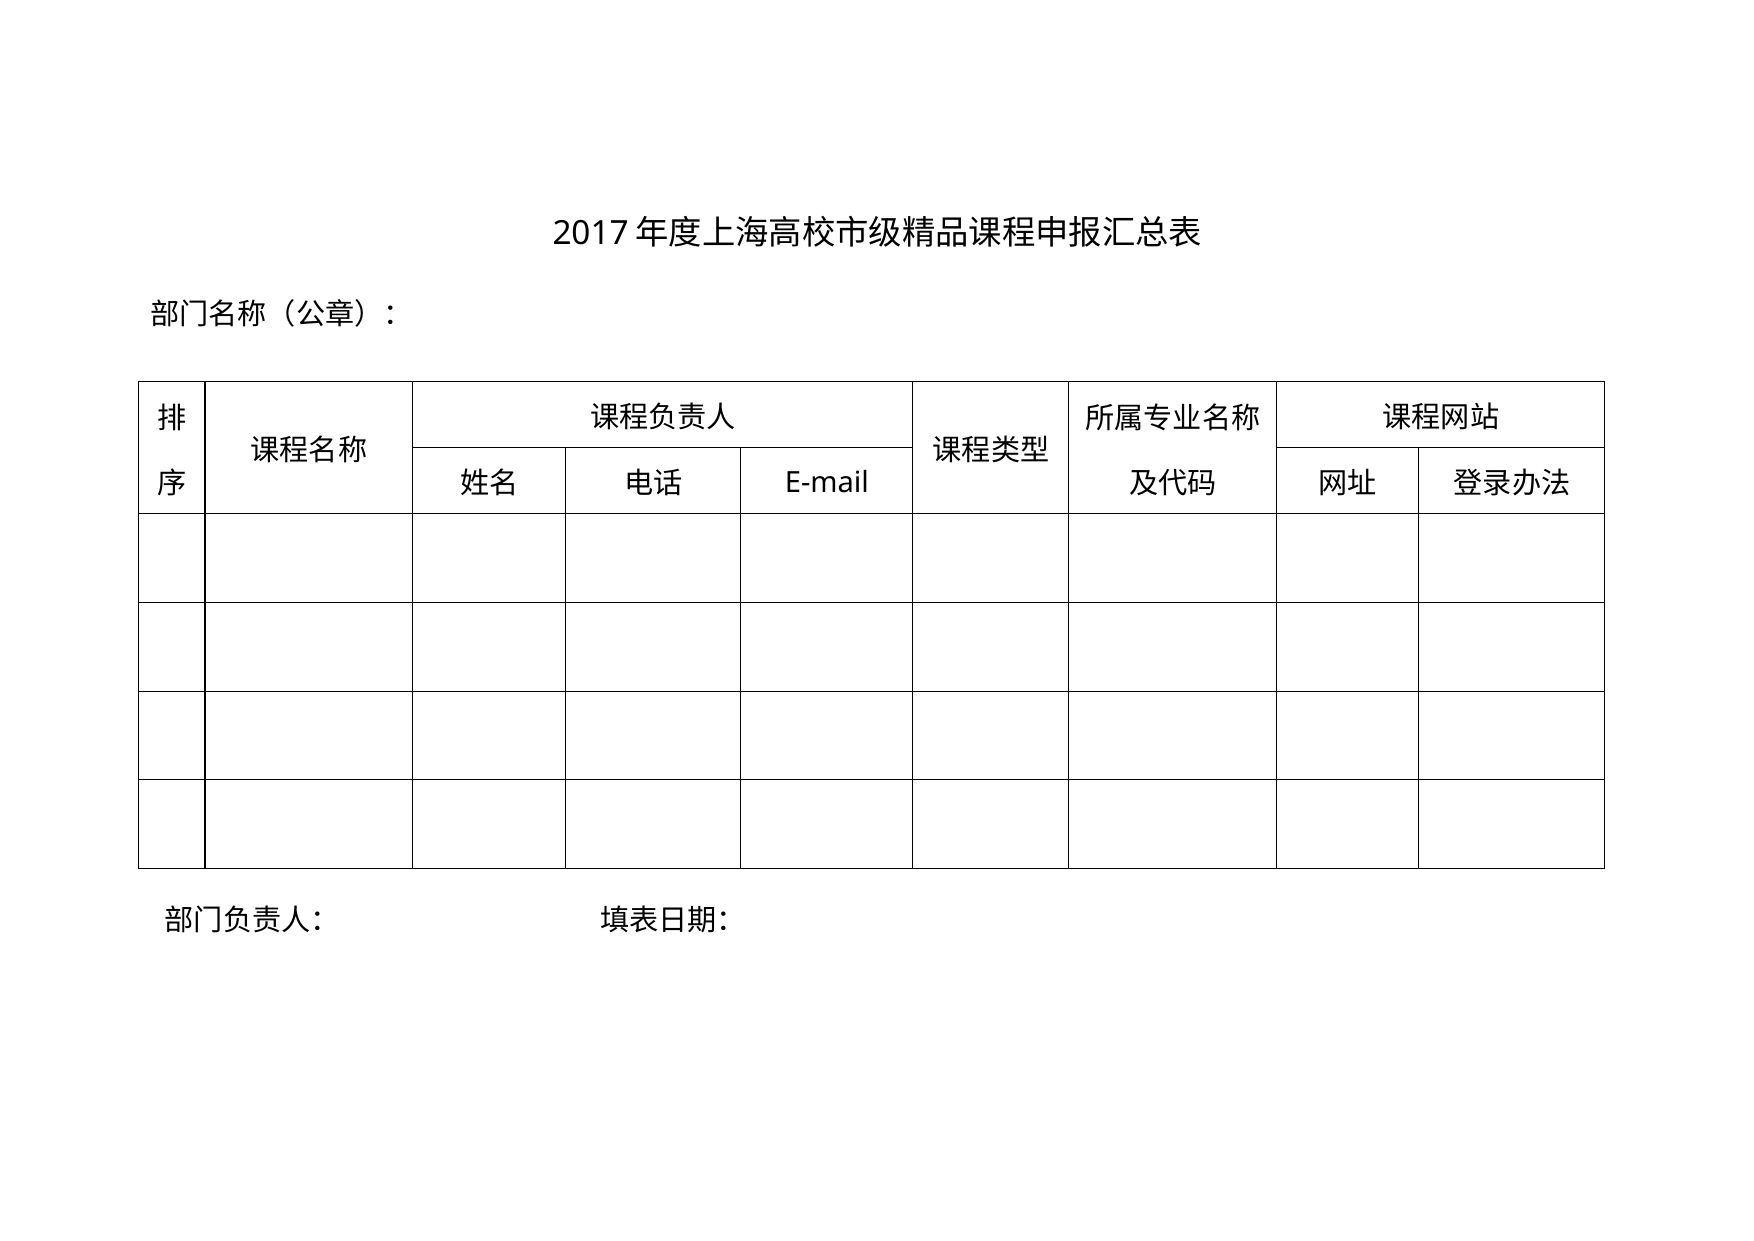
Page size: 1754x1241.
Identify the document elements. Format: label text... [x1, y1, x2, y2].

table_cell [741, 692, 912, 779]
table_cell [1419, 603, 1604, 691]
text 部门负责人： 填表日期： [150, 885, 1604, 950]
table_cell [1069, 603, 1276, 691]
table_cell [413, 514, 565, 602]
table_cell [1277, 692, 1418, 779]
table_cell [139, 780, 204, 868]
table_cell [413, 780, 565, 868]
table_cell [566, 780, 740, 868]
table_cell [741, 514, 912, 602]
table_cell [1277, 514, 1418, 602]
table_cell [1069, 780, 1276, 868]
table_cell [1277, 780, 1418, 868]
table_header 课程名称 [206, 382, 412, 513]
table_cell 电话 [566, 448, 740, 513]
text 2017年度上海高校市级精品课程申报汇总表 [150, 198, 1604, 263]
table_cell [206, 603, 412, 691]
table_cell [913, 780, 1068, 868]
table_cell [206, 514, 412, 602]
table_header 排序 [139, 382, 204, 513]
table_cell [741, 603, 912, 691]
table_cell [139, 692, 204, 779]
table_cell [1419, 780, 1604, 868]
table_cell [913, 514, 1068, 602]
table_cell [566, 692, 740, 779]
table_cell 姓名 [413, 448, 565, 513]
table_cell [1419, 692, 1604, 779]
table_cell [913, 692, 1068, 779]
table_cell [566, 514, 740, 602]
table_cell [1277, 603, 1418, 691]
table_header 课程负责人 [413, 382, 912, 447]
table_cell [139, 514, 204, 602]
table_cell [1069, 692, 1276, 779]
table_cell E-mail [741, 448, 912, 513]
text 部门名称（公章）： [150, 279, 1604, 344]
table_cell [139, 603, 204, 691]
table_cell [566, 603, 740, 691]
table_cell [913, 603, 1068, 691]
table_header 课程网站 [1277, 382, 1604, 447]
table_cell 网址 [1277, 448, 1418, 513]
table_header 课程类型 [913, 382, 1068, 513]
table_cell [413, 692, 565, 779]
table_cell 登录办法 [1419, 448, 1604, 513]
table_cell [413, 603, 565, 691]
table_cell [1419, 514, 1604, 602]
table_cell [741, 780, 912, 868]
table_header 所属专业名称及代码 [1069, 382, 1276, 513]
table_cell [206, 780, 412, 868]
table_cell [1069, 514, 1276, 602]
table_cell [206, 692, 412, 779]
